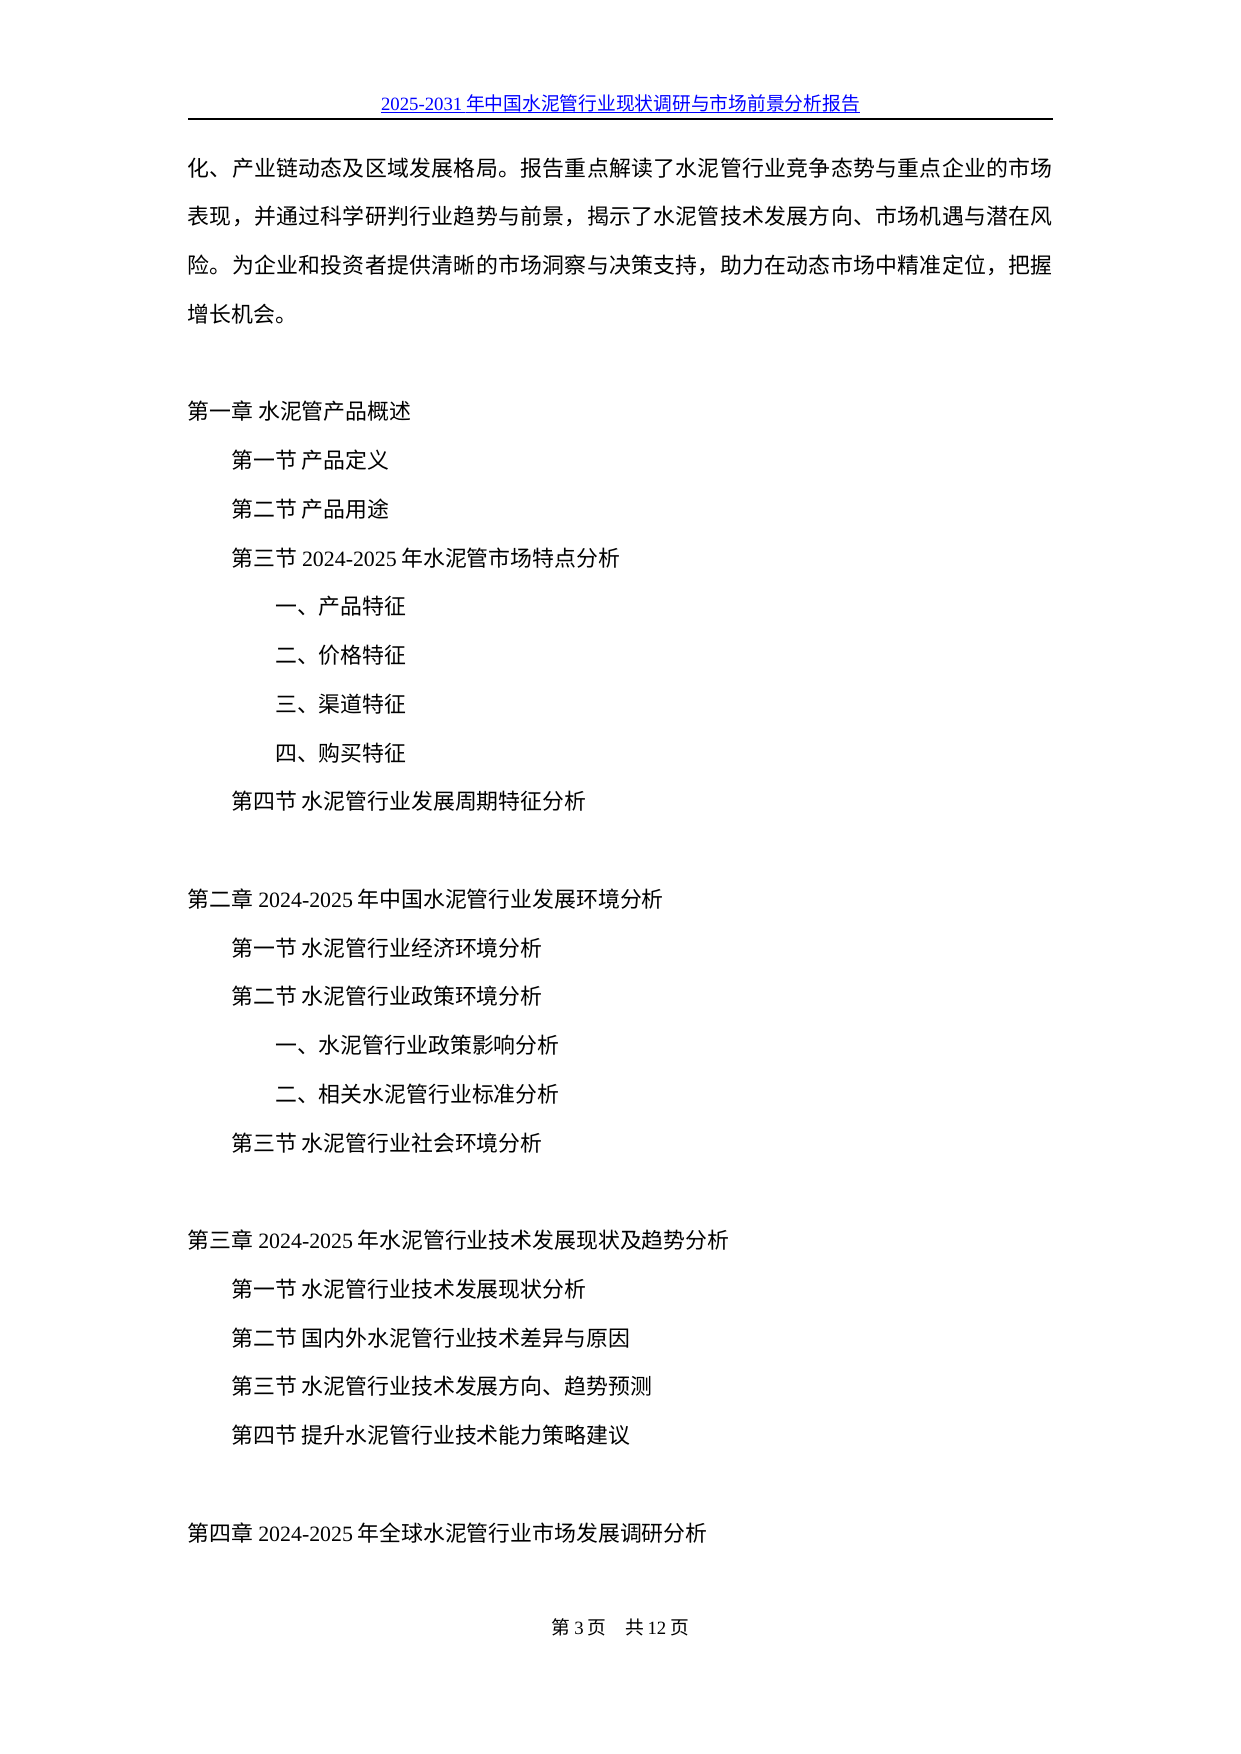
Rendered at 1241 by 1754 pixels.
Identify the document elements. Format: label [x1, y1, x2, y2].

text [187, 150, 1053, 1548]
